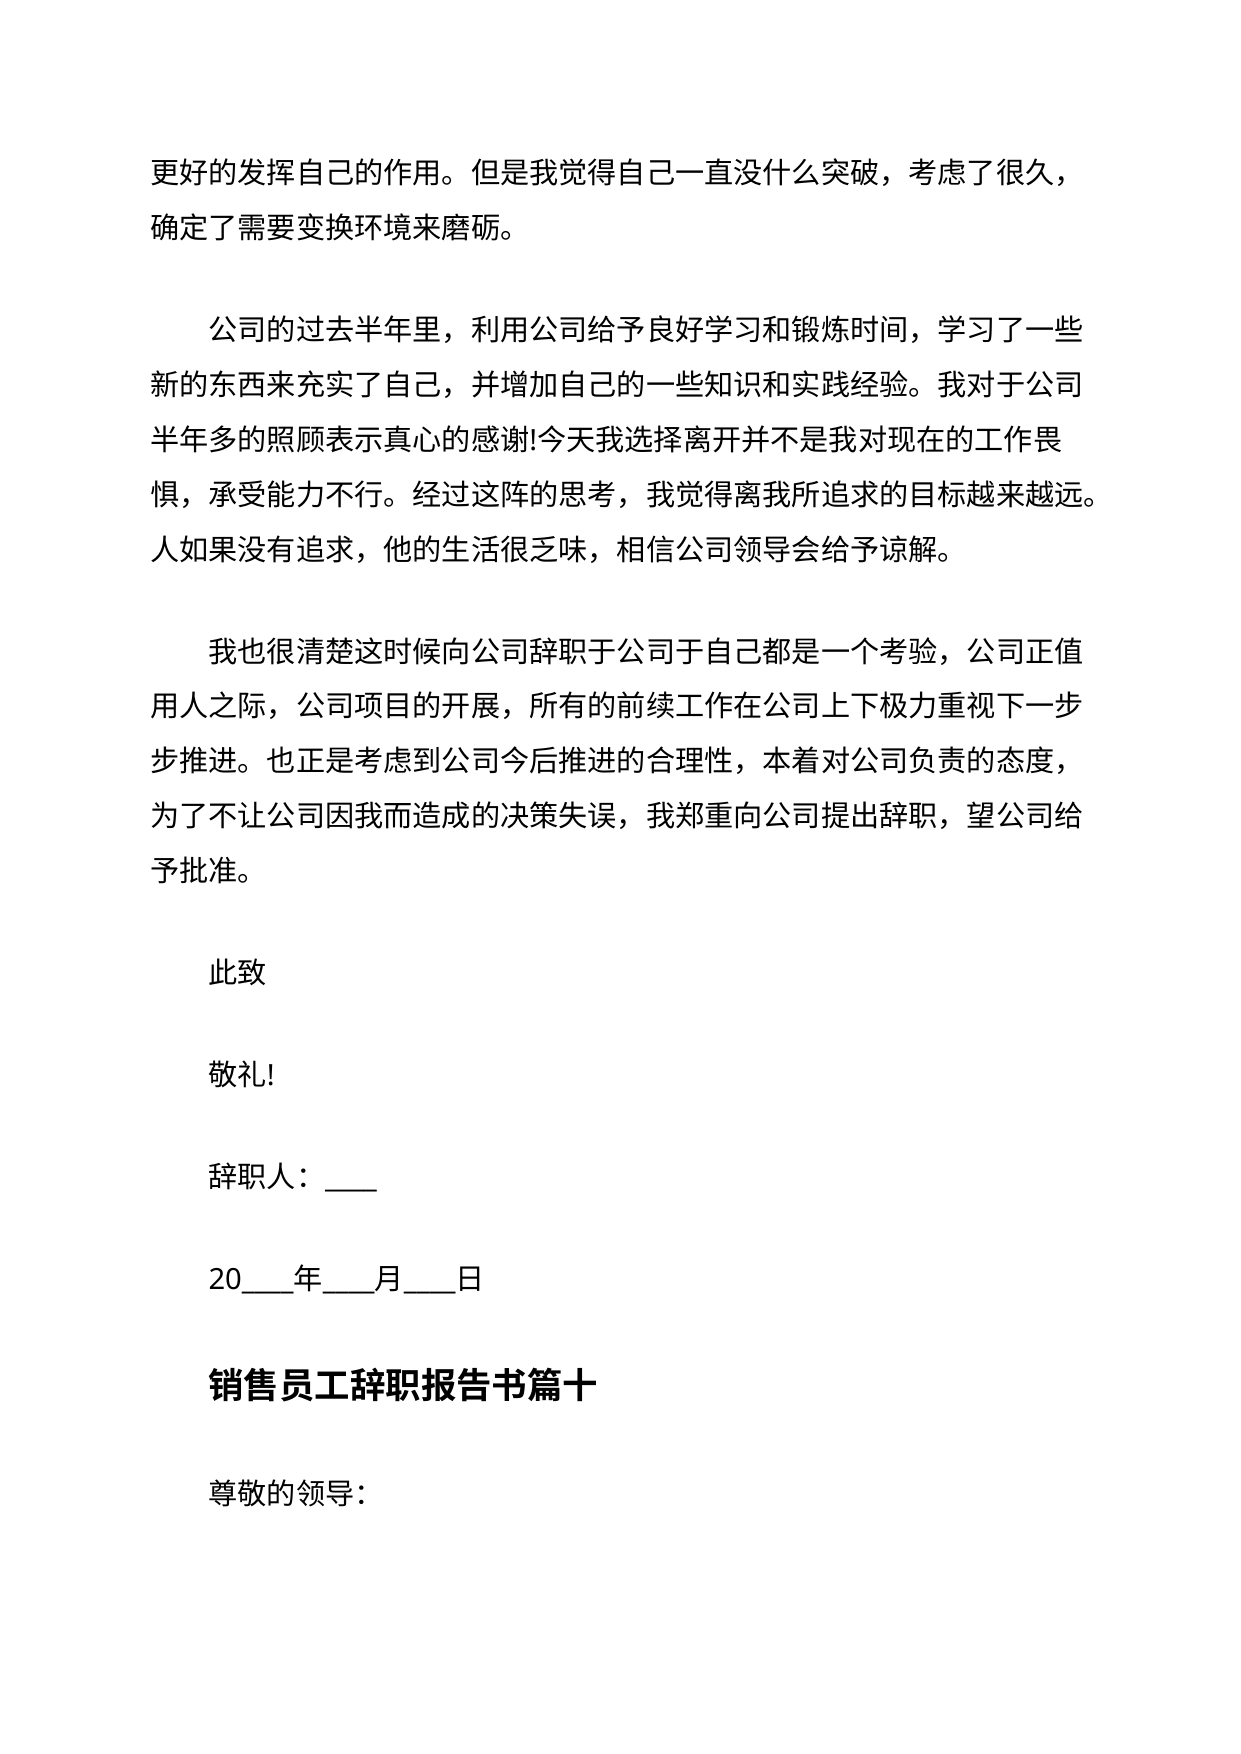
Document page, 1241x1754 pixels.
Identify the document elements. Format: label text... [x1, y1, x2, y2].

text 尊敬的领导： [150, 1471, 1090, 1513]
text 20____年____月____日 [150, 1255, 1090, 1298]
text 辞职人：____ [150, 1153, 1090, 1196]
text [150, 150, 1090, 247]
text 我也很清楚这时候向公司辞职于公司于自己都是一个考验，公司正值用人之际，公司项目的开展，所有的前续工作在公司上下极力重视下一步步推进。也正是考虑到公司今后推进的合理性，本着对公司负责的态度，为了不让公司因我而造成的决策失误，我郑重向公司提出辞职，望公司给予批准。 [150, 628, 1090, 890]
text 销售员工辞职报告书篇十 [150, 1357, 1090, 1408]
text 此致 [150, 949, 1090, 992]
text 公司的过去半年里，利用公司给予良好学习和锻炼时间，学习了一些新的东西来充实了自己，并增加自己的一些知识和实践经验。我对于公司半年多的照顾表示真心的感谢!今天我选择离开并不是我对现在的工作畏惧，承受能力不行。经过这阵的思考，我觉得离我所追求的目标越来越远。人如果没有追求，他的生活很乏味，相信公司领导会给予谅解。 [150, 307, 1090, 569]
text 敬礼! [150, 1051, 1090, 1094]
